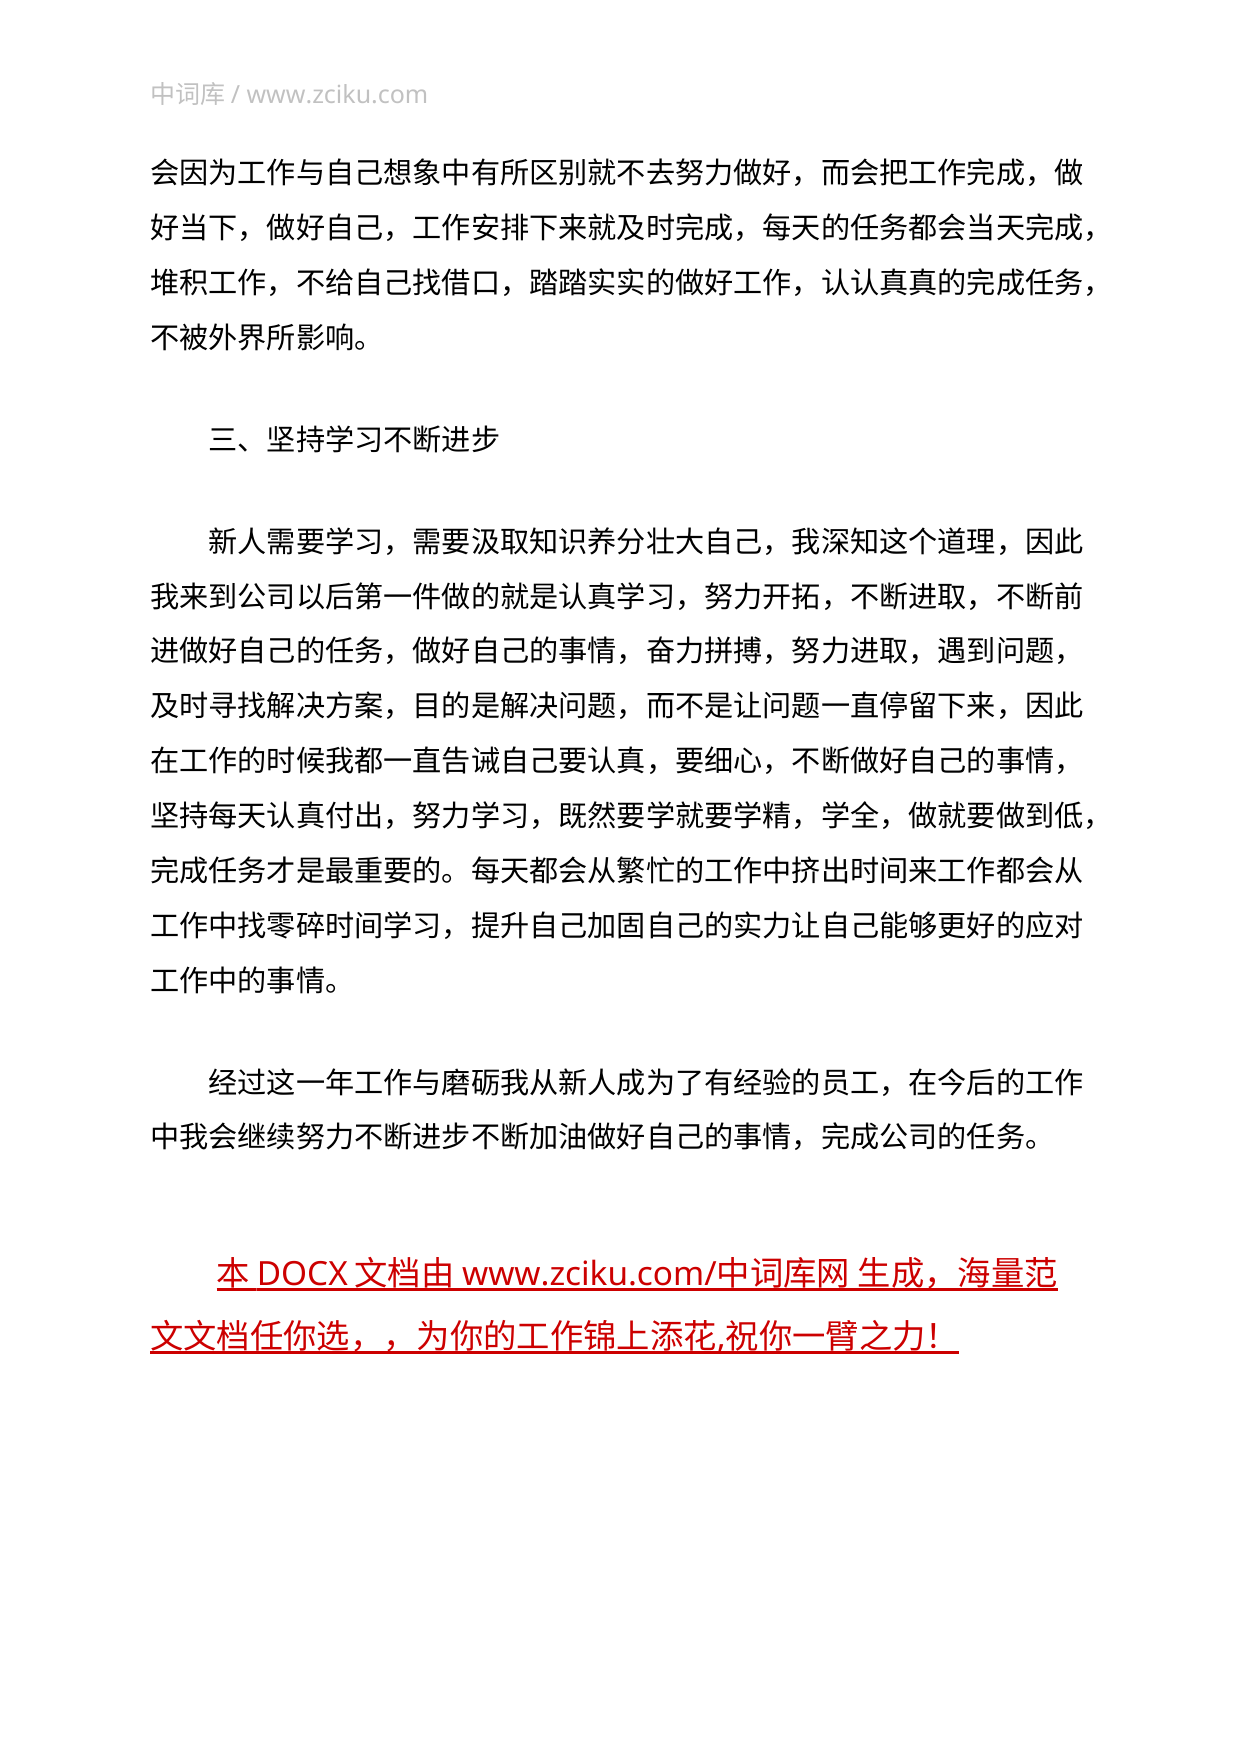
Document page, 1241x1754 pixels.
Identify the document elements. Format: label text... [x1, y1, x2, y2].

text 经过这一年工作与磨砺我从新人成为了有经验的员工，在今后的工作中我会继续努力不断进步不断加油做好自己的事情，完成公司的任务。 [150, 1059, 1090, 1156]
text 三、坚持学习不断进步 [150, 416, 1090, 459]
text 新人需要学习，需要汲取知识养分壮大自己，我深知这个道理，因此我来到公司以后第一件做的就是认真学习，努力开拓，不断进取，不断前进做好自己的任务，做好自己的事情，奋力拼搏，努力进取，遇到问题，及时寻找解决方案，目的是解决问题，而不是让问题一直停留下来，因此在工作的时候我都一直告诫自己要认真，要细心，不断做好自己的事情，坚持每天认真付出，努力学习，既然要学就要学精，学全，做就要做到低，完成任务才是最重要的。每天都会从繁忙的工作中挤出时间来工作都会从工作中找零碎时间学习，提升自己加固自己的实力让自己能够更好的应对工作中的事情。 [150, 518, 1090, 1000]
text 本DOCX文档由 www.zciku.com/中词库网 生成，海量范文文档任你选，，为你的工作锦上添花,祝你一臂之力！ [150, 1247, 1090, 1358]
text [150, 150, 1090, 357]
